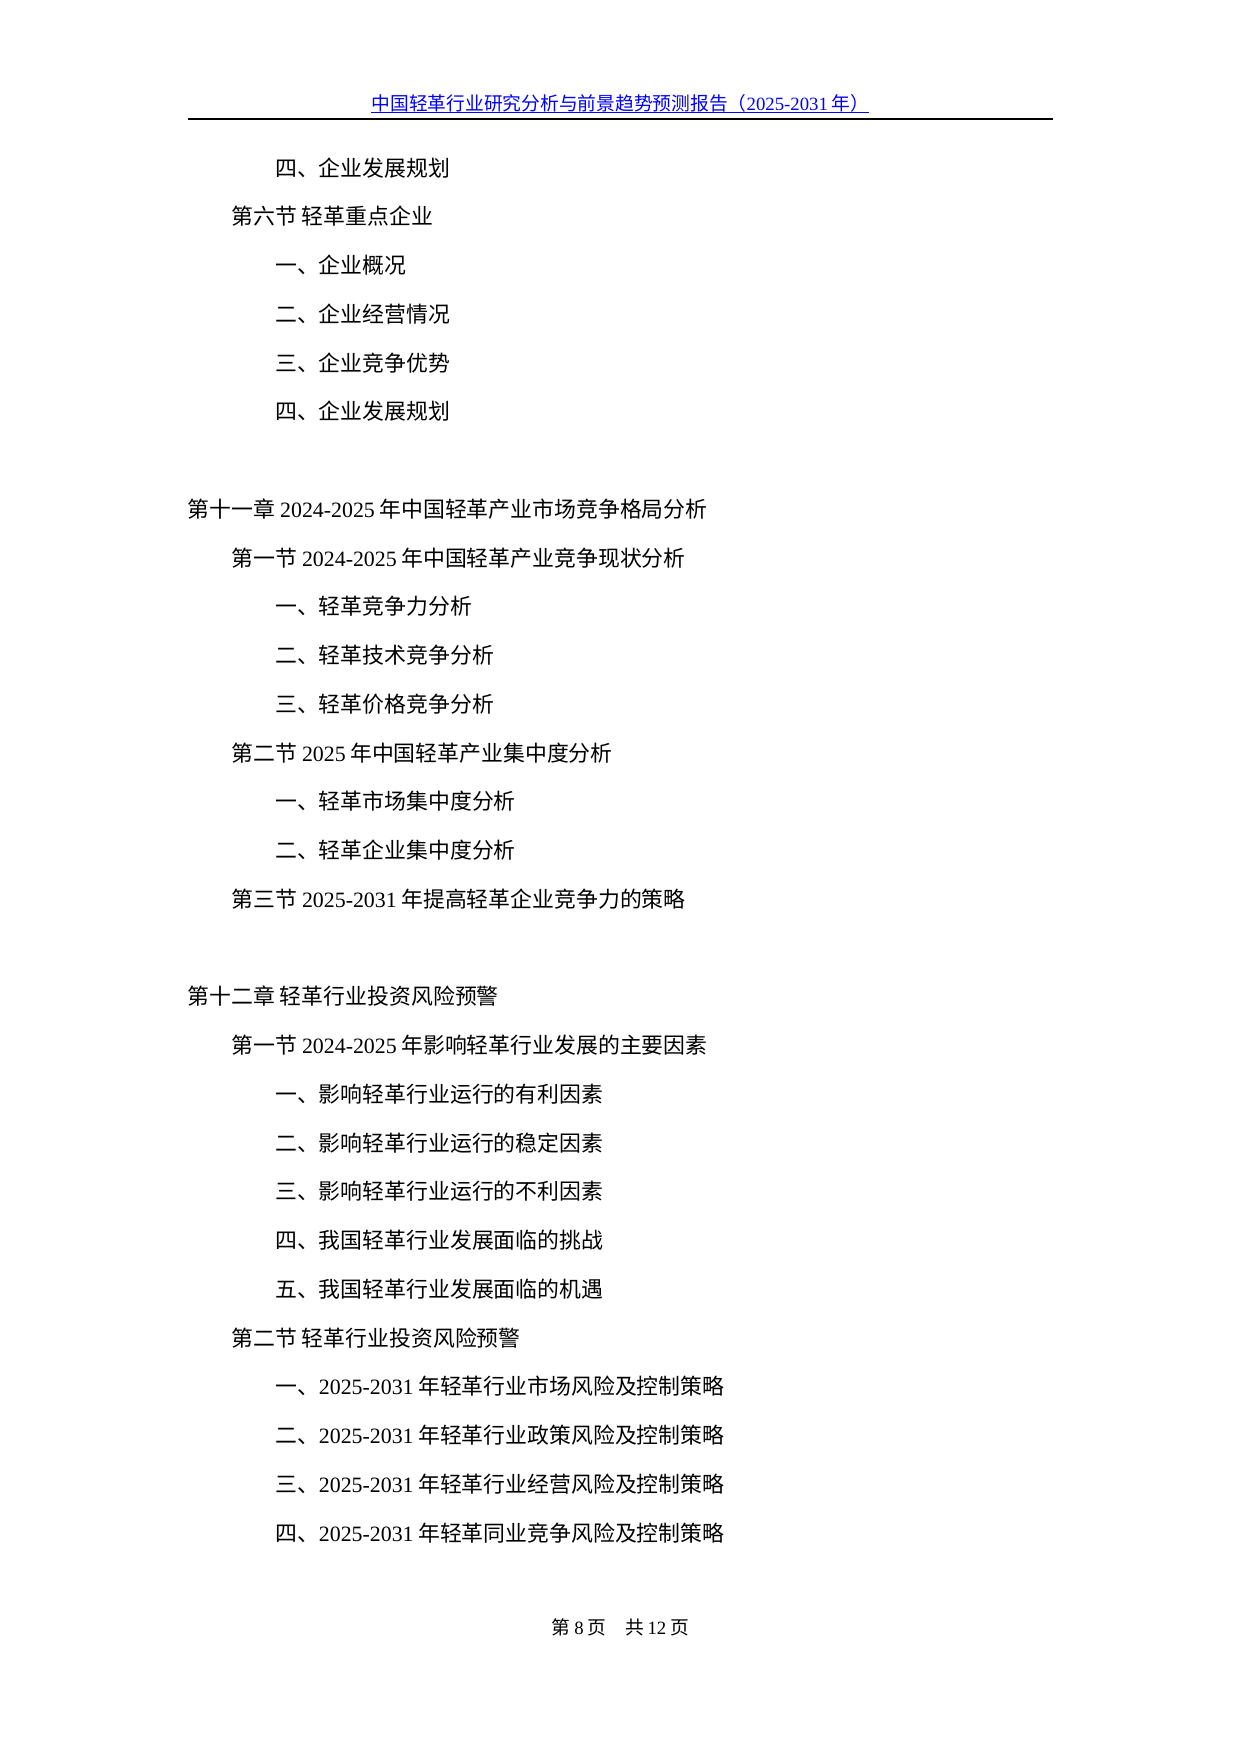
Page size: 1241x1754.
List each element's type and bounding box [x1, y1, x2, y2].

text [187, 150, 1053, 1548]
